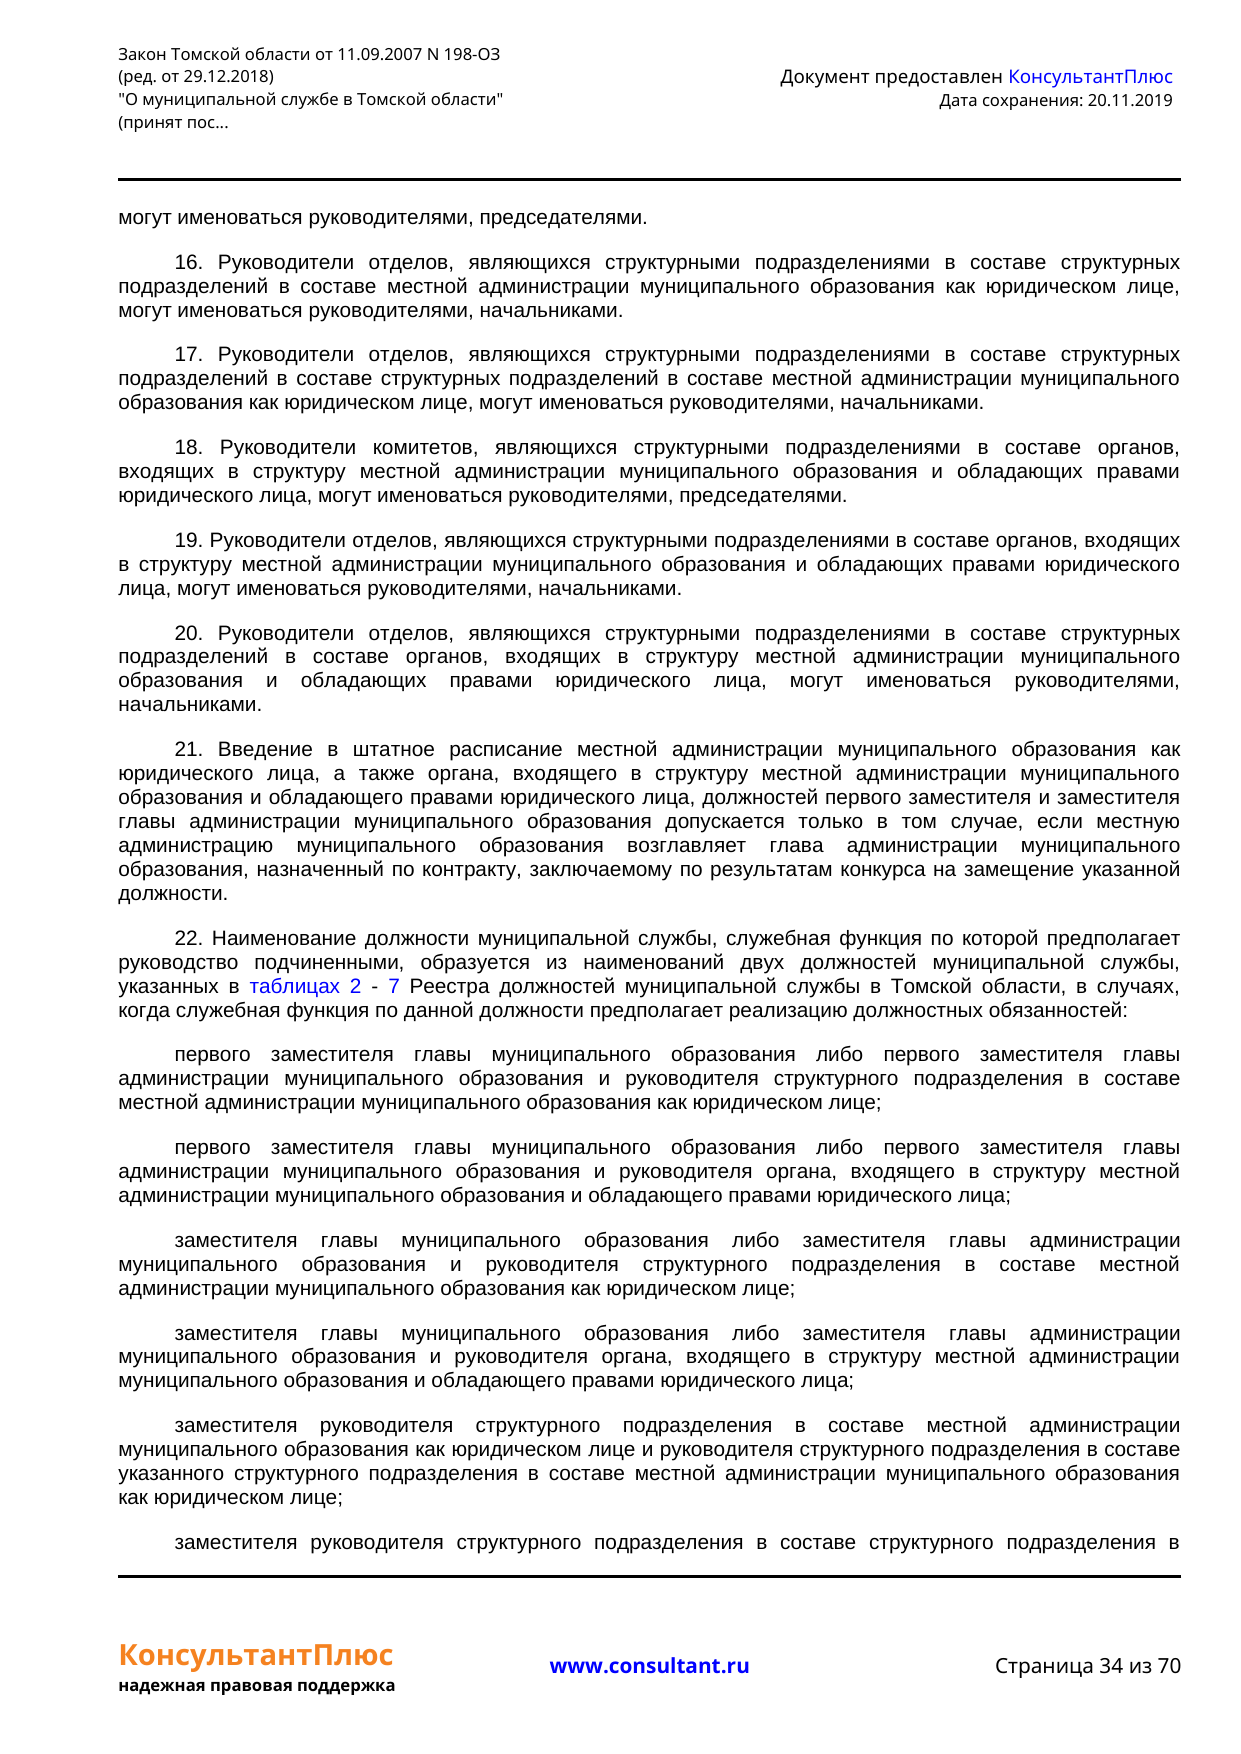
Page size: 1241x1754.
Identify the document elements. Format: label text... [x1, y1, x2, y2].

text первого заместителя главы муниципального образования либо первого заместителя главы администрации муниципального образования и руководителя структурного подразделения в составе местной администрации муниципального образования как юридическом лице; [118, 1042, 1181, 1114]
text 22. Наименование должности муниципальной службы, служебная функция по которой предполагает руководство подчиненными, образуется из наименований двух должностей муниципальной службы, указанных в таблицах 2 - 7 Реестра должностей муниципальной службы в Томской области, в случаях, когда служебная функция по данной должности предполагает реализацию должностных обязанностей: [118, 926, 1181, 1021]
text 19. Руководители отделов, являющихся структурными подразделениями в составе органов, входящих в структуру местной администрации муниципального образования и обладающих правами юридического лица, могут именоваться руководителями, начальниками. [118, 528, 1181, 599]
text первого заместителя главы муниципального образования либо первого заместителя главы администрации муниципального образования и руководителя органа, входящего в структуру местной администрации муниципального образования и обладающего правами юридического лица; [118, 1135, 1181, 1207]
text 20. Руководители отделов, являющихся структурными подразделениями в составе структурных подразделений в составе органов, входящих в структуру местной администрации муниципального образования и обладающих правами юридического лица, могут именоваться руководителями, начальниками. [118, 620, 1181, 716]
text 16. Руководители отделов, являющихся структурными подразделениями в составе структурных подразделений в составе местной администрации муниципального образования как юридическом лице, могут именоваться руководителями, начальниками. [118, 249, 1181, 321]
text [118, 205, 1181, 229]
text заместителя главы муниципального образования либо заместителя главы администрации муниципального образования и руководителя структурного подразделения в составе местной администрации муниципального образования как юридическом лице; [118, 1228, 1181, 1299]
text 18. Руководители комитетов, являющихся структурными подразделениями в составе органов, входящих в структуру местной администрации муниципального образования и обладающих правами юридического лица, могут именоваться руководителями, председателями. [118, 435, 1181, 507]
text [118, 1530, 1181, 1554]
text 21. Введение в штатное расписание местной администрации муниципального образования как юридического лица, а также органа, входящего в структуру местной администрации муниципального образования и обладающего правами юридического лица, должностей первого заместителя и заместителя главы администрации муниципального образования допускается только в том случае, если местную администрацию муниципального образования возглавляет глава администрации муниципального образования, назначенный по контракту, заключаемому по результатам конкурса на замещение указанной должности. [118, 737, 1181, 905]
text 17. Руководители отделов, являющихся структурными подразделениями в составе структурных подразделений в составе структурных подразделений в составе местной администрации муниципального образования как юридическом лице, могут именоваться руководителями, начальниками. [118, 342, 1181, 414]
text заместителя главы муниципального образования либо заместителя главы администрации муниципального образования и руководителя органа, входящего в структуру местной администрации муниципального образования и обладающего правами юридического лица; [118, 1320, 1181, 1392]
text заместителя руководителя структурного подразделения в составе местной администрации муниципального образования как юридическом лице и руководителя структурного подразделения в составе указанного структурного подразделения в составе местной администрации муниципального образования как юридическом лице; [118, 1413, 1181, 1509]
